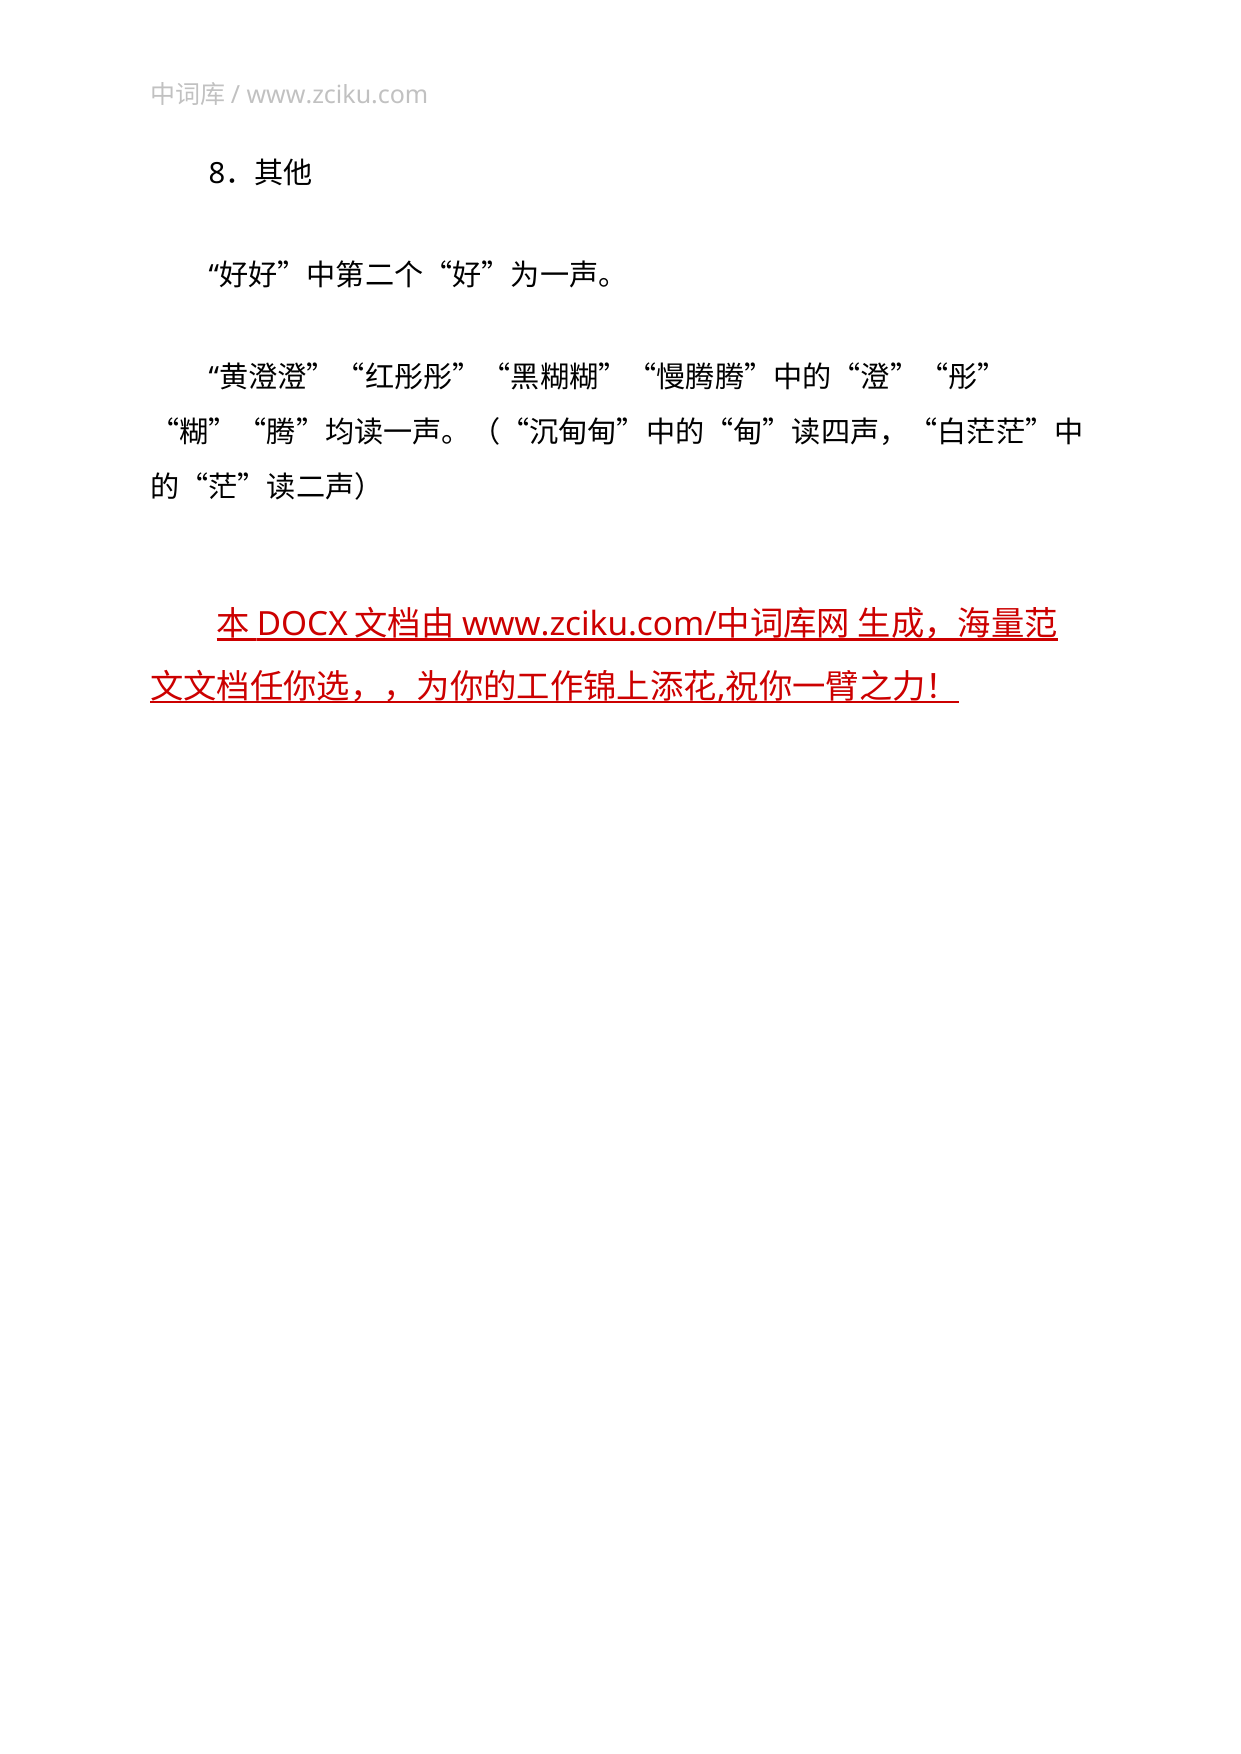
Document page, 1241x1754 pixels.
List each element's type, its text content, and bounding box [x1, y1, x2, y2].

text 8．其他 [150, 150, 1090, 192]
text “黄澄澄”“红彤彤”“黑糊糊”“慢腾腾”中的“澄”“彤”“糊”“腾”均读一声。（“沉甸甸”中的“甸”读四声，“白茫茫”中的“茫”读二声） [150, 354, 1090, 506]
text 本DOCX文档由 www.zciku.com/中词库网 生成，海量范文文档任你选，，为你的工作锦上添花,祝你一臂之力！ [150, 597, 1090, 708]
text “好好”中第二个“好”为一声。 [150, 252, 1090, 294]
